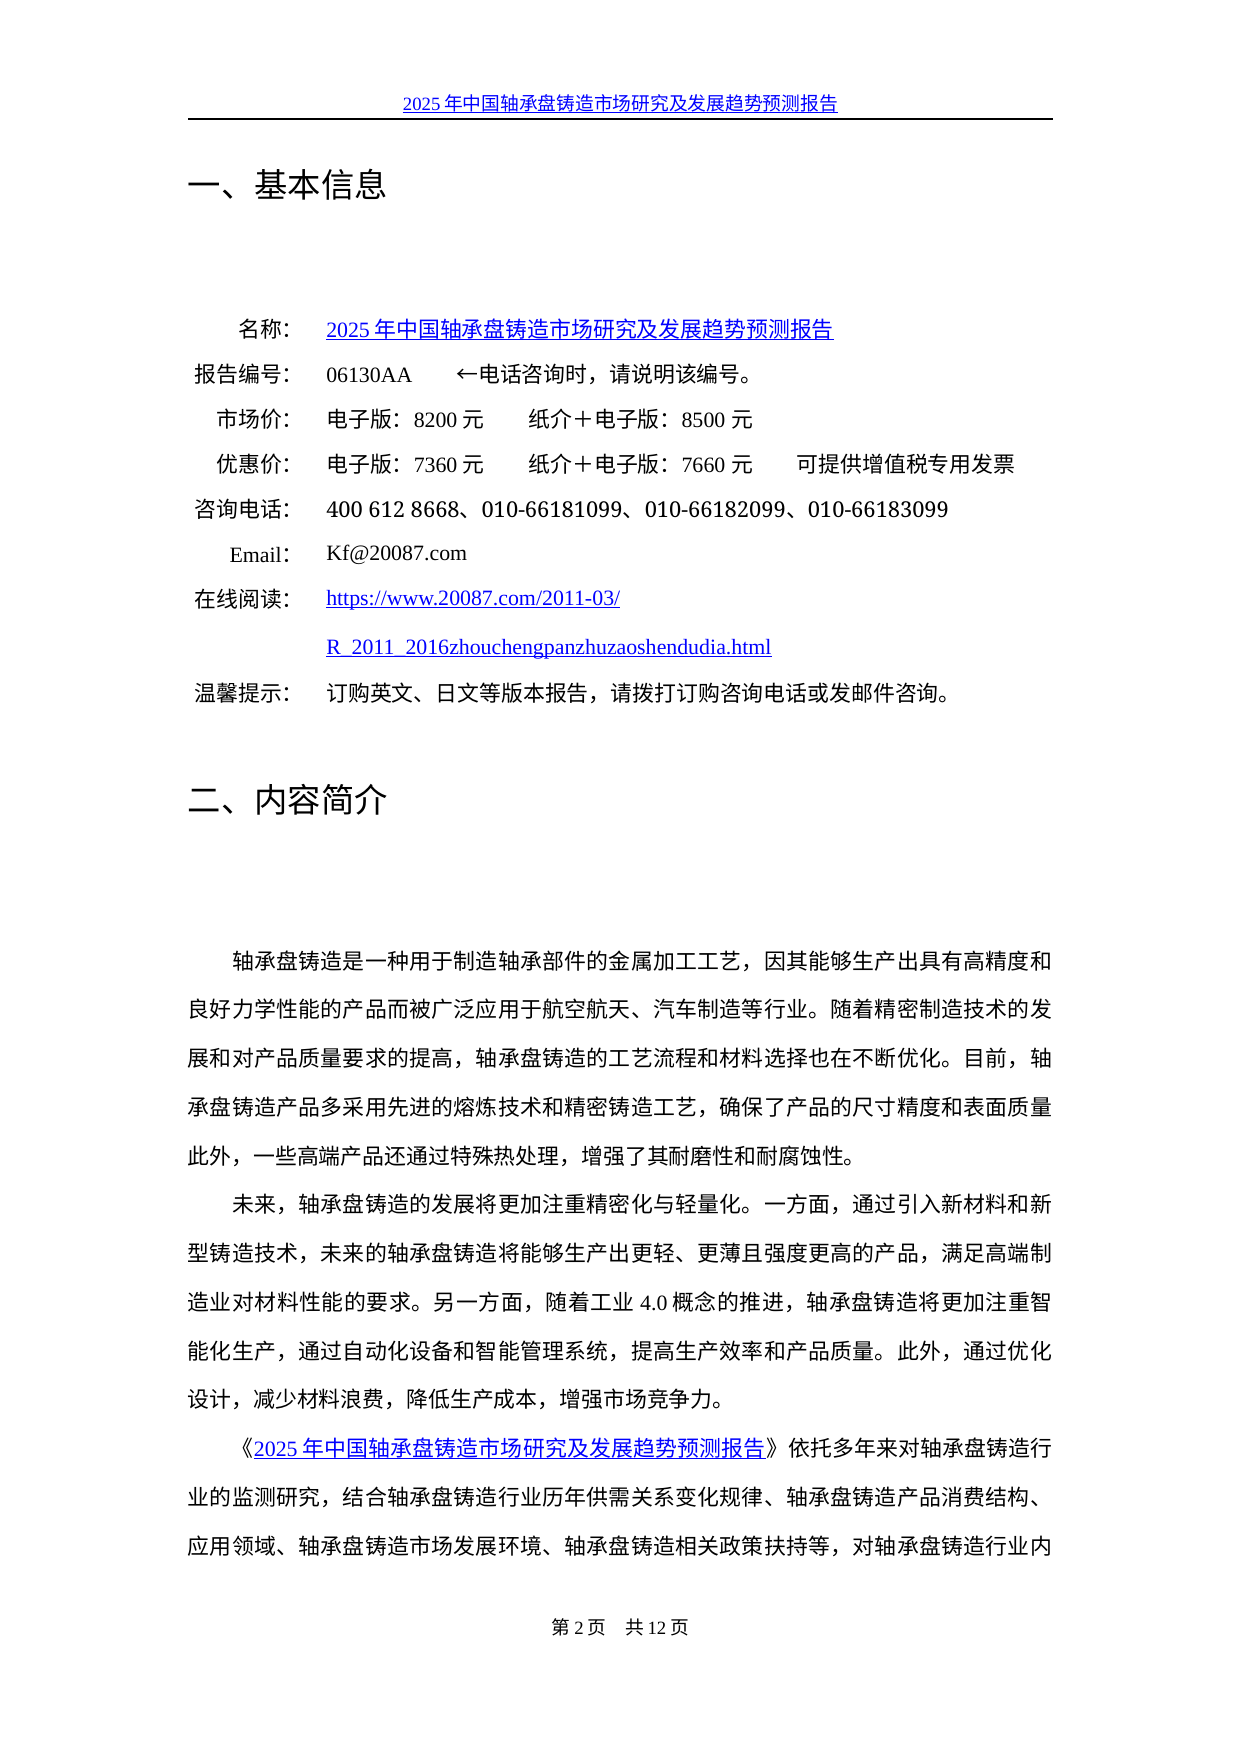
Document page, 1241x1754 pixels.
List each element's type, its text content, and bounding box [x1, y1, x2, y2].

table_header 2025年中国轴承盘铸造市场研究及发展趋势预测报告 [315, 312, 1073, 357]
table_cell 市场价： [167, 402, 315, 447]
table_cell 温馨提示： [167, 675, 315, 720]
table_cell 咨询电话： [167, 492, 315, 537]
table_cell 电子版：7360 元 纸介＋电子版：7660 元 可提供增值税专用发票 [315, 447, 1073, 492]
table_cell Kf@20087.com [315, 537, 1073, 582]
title 二、内容简介 [187, 766, 1053, 831]
table_cell 报告编号： [167, 357, 315, 402]
table_cell 400 612 8668、010-66181099、010-66182099、010-66183099 [315, 492, 1073, 537]
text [187, 943, 1053, 1561]
title 一、基本信息 [187, 150, 1053, 215]
table_cell 06130AA ←电话咨询时，请说明该编号。 [315, 357, 1073, 402]
table_header 名称： [167, 312, 315, 357]
table_cell 订购英文、日文等版本报告，请拨打订购咨询电话或发邮件咨询。 [315, 675, 1073, 720]
table_cell 电子版：8200 元 纸介＋电子版：8500 元 [315, 402, 1073, 447]
table_cell 在线阅读： [167, 582, 315, 675]
table_cell [315, 582, 1073, 675]
table_cell Email： [167, 537, 315, 582]
table_cell 优惠价： [167, 447, 315, 492]
